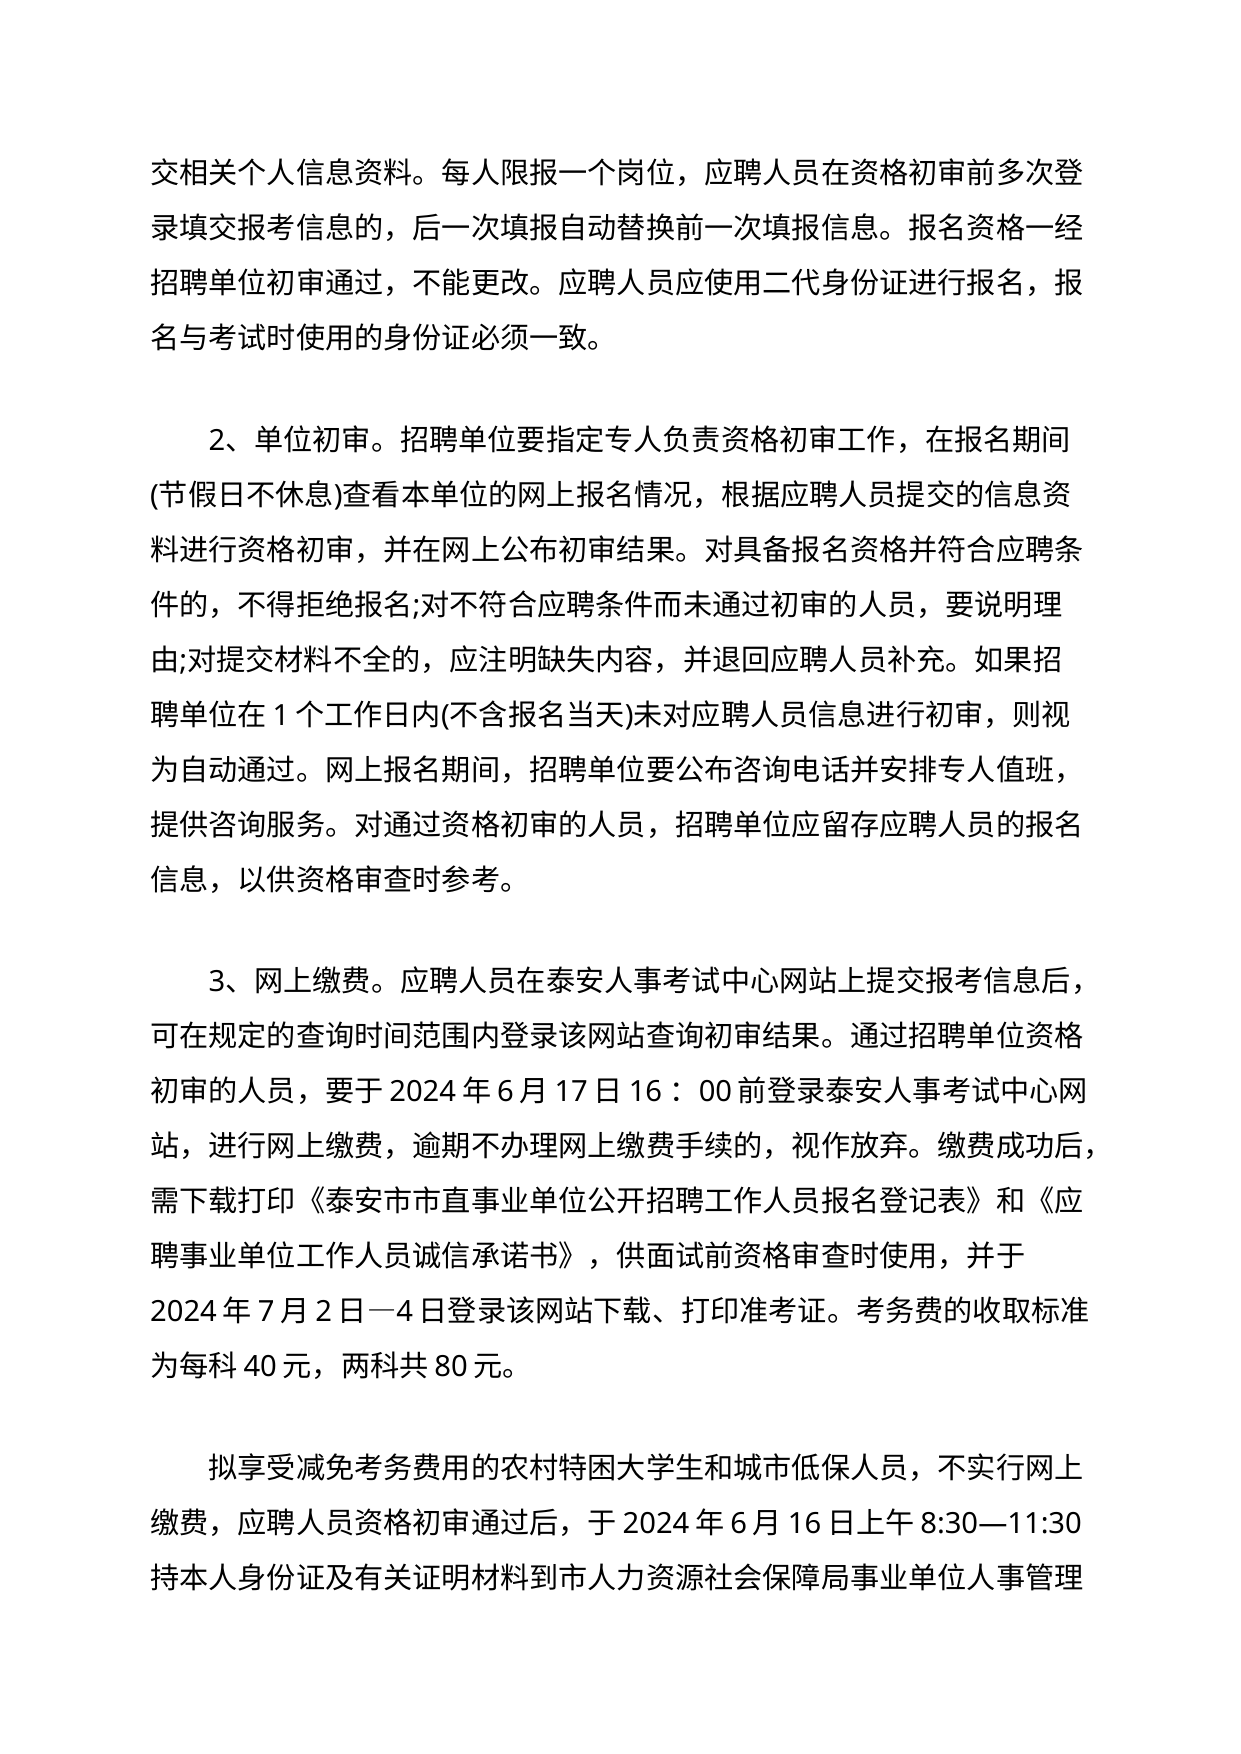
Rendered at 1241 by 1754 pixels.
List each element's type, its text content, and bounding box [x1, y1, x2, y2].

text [150, 150, 1090, 357]
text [150, 1444, 1090, 1597]
text 3、网上缴费。应聘人员在泰安人事考试中心网站上提交报考信息后，可在规定的查询时间范围内登录该网站查询初审结果。通过招聘单位资格初审的人员，要于2024年6月17日16 ：00前登录泰安人事考试中心网站，进行网上缴费，逾期不办理网上缴费手续的，视作放弃。缴费成功后，需下载打印《泰安市市直事业单位公开招聘工作人员报名登记表》和《应聘事业单位工作人员诚信承诺书》，供面试前资格审查时使用，并于2024年7月2日—4日登录该网站下载、打印准考证。考务费的收取标准为每科40元，两科共80元。 [150, 958, 1090, 1385]
text 2、单位初审。招聘单位要指定专人负责资格初审工作，在报名期间(节假日不休息)查看本单位的网上报名情况，根据应聘人员提交的信息资料进行资格初审，并在网上公布初审结果。对具备报名资格并符合应聘条件的，不得拒绝报名;对不符合应聘条件而未通过初审的人员，要说明理由;对提交材料不全的，应注明缺失内容，并退回应聘人员补充。如果招聘单位在1个工作日内(不含报名当天)未对应聘人员信息进行初审，则视为自动通过。网上报名期间，招聘单位要公布咨询电话并安排专人值班，提供咨询服务。对通过资格初审的人员，招聘单位应留存应聘人员的报名信息，以供资格审查时参考。 [150, 416, 1090, 898]
